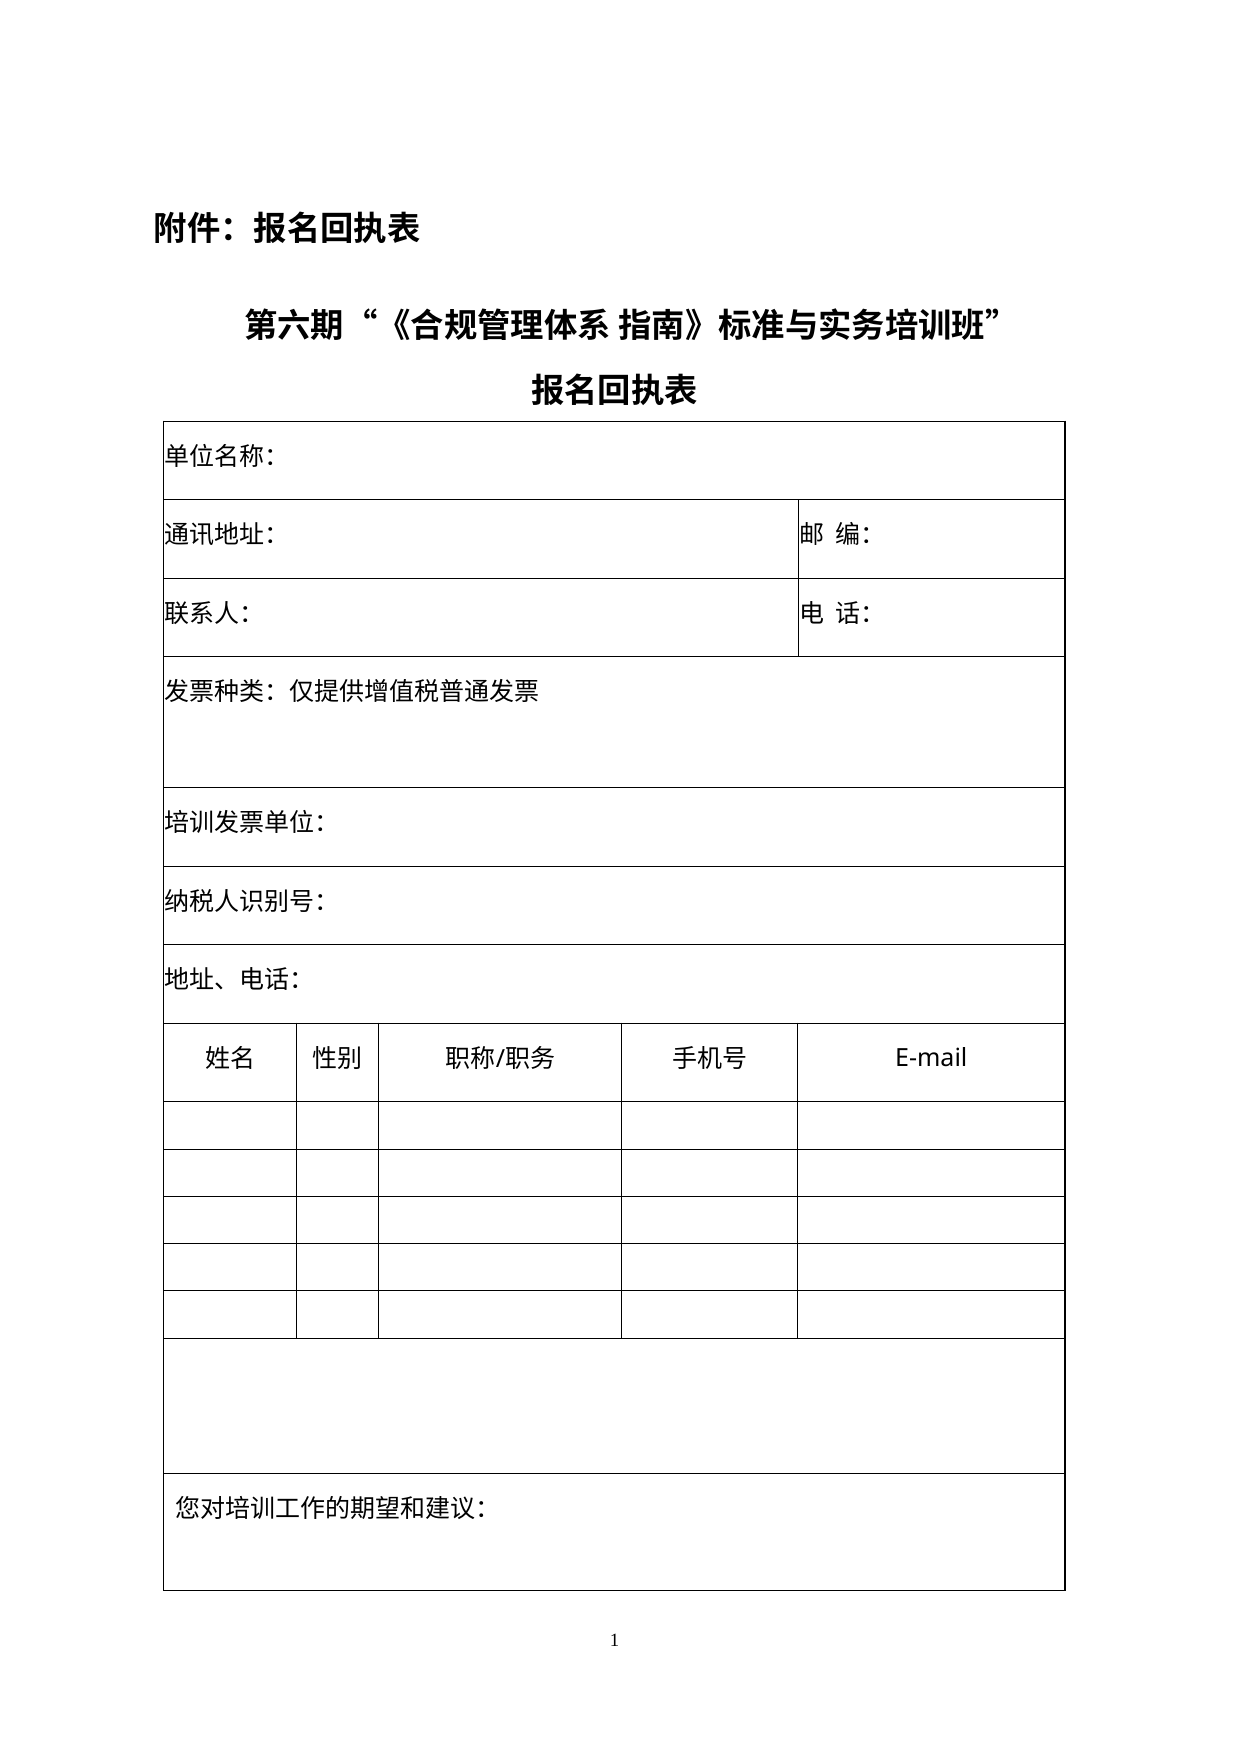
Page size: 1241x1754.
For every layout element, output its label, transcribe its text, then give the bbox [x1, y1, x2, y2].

table_cell [379, 1244, 621, 1290]
table_cell [164, 1339, 1064, 1473]
table_cell [297, 1197, 378, 1243]
table_cell 培训发票单位： [164, 788, 1064, 866]
table_cell 邮 编： [799, 500, 1064, 578]
table_cell [297, 1244, 378, 1290]
table_cell 职称/职务 [379, 1024, 621, 1101]
table_cell [297, 1291, 378, 1338]
table_cell 通讯地址： [164, 500, 798, 578]
table_cell [379, 1197, 621, 1243]
text 第六期“《合规管理体系 指南》标准与实务培训班” 报名回执表 [153, 291, 1075, 421]
table_cell 地址、电话： [164, 945, 1064, 1023]
table_cell [164, 1197, 296, 1243]
table_cell 发票种类：仅提供增值税普通发票 [164, 657, 1064, 787]
table_cell [164, 1291, 296, 1338]
table_cell [798, 1291, 1064, 1338]
table_cell 纳税人识别号： [164, 867, 1064, 944]
table_cell 联系人： [164, 579, 798, 656]
table_cell [297, 1150, 378, 1196]
table_cell [164, 1102, 296, 1148]
table_cell [622, 1291, 797, 1338]
table_cell 电 话： [799, 579, 1064, 656]
table_cell [798, 1197, 1064, 1243]
table_cell [622, 1150, 797, 1196]
table_cell 手机号 [622, 1024, 797, 1101]
table_cell [798, 1244, 1064, 1290]
table_cell [622, 1197, 797, 1243]
table_cell 姓名 [164, 1024, 296, 1101]
table_cell [798, 1102, 1064, 1148]
table_cell [379, 1150, 621, 1196]
table_cell [164, 1244, 296, 1290]
table_header 单位名称： [164, 422, 1064, 499]
table_cell [798, 1150, 1064, 1196]
table_cell E-mail [798, 1024, 1064, 1101]
text 附件：报名回执表 [153, 193, 1075, 258]
table_cell [297, 1102, 378, 1148]
table_cell 您对培训工作的期望和建议： [164, 1474, 1064, 1589]
table_cell [164, 1150, 296, 1196]
table_cell [379, 1291, 621, 1338]
table_cell [622, 1102, 797, 1148]
table_cell [379, 1102, 621, 1148]
table_cell 性别 [297, 1024, 378, 1101]
table_cell [622, 1244, 797, 1290]
